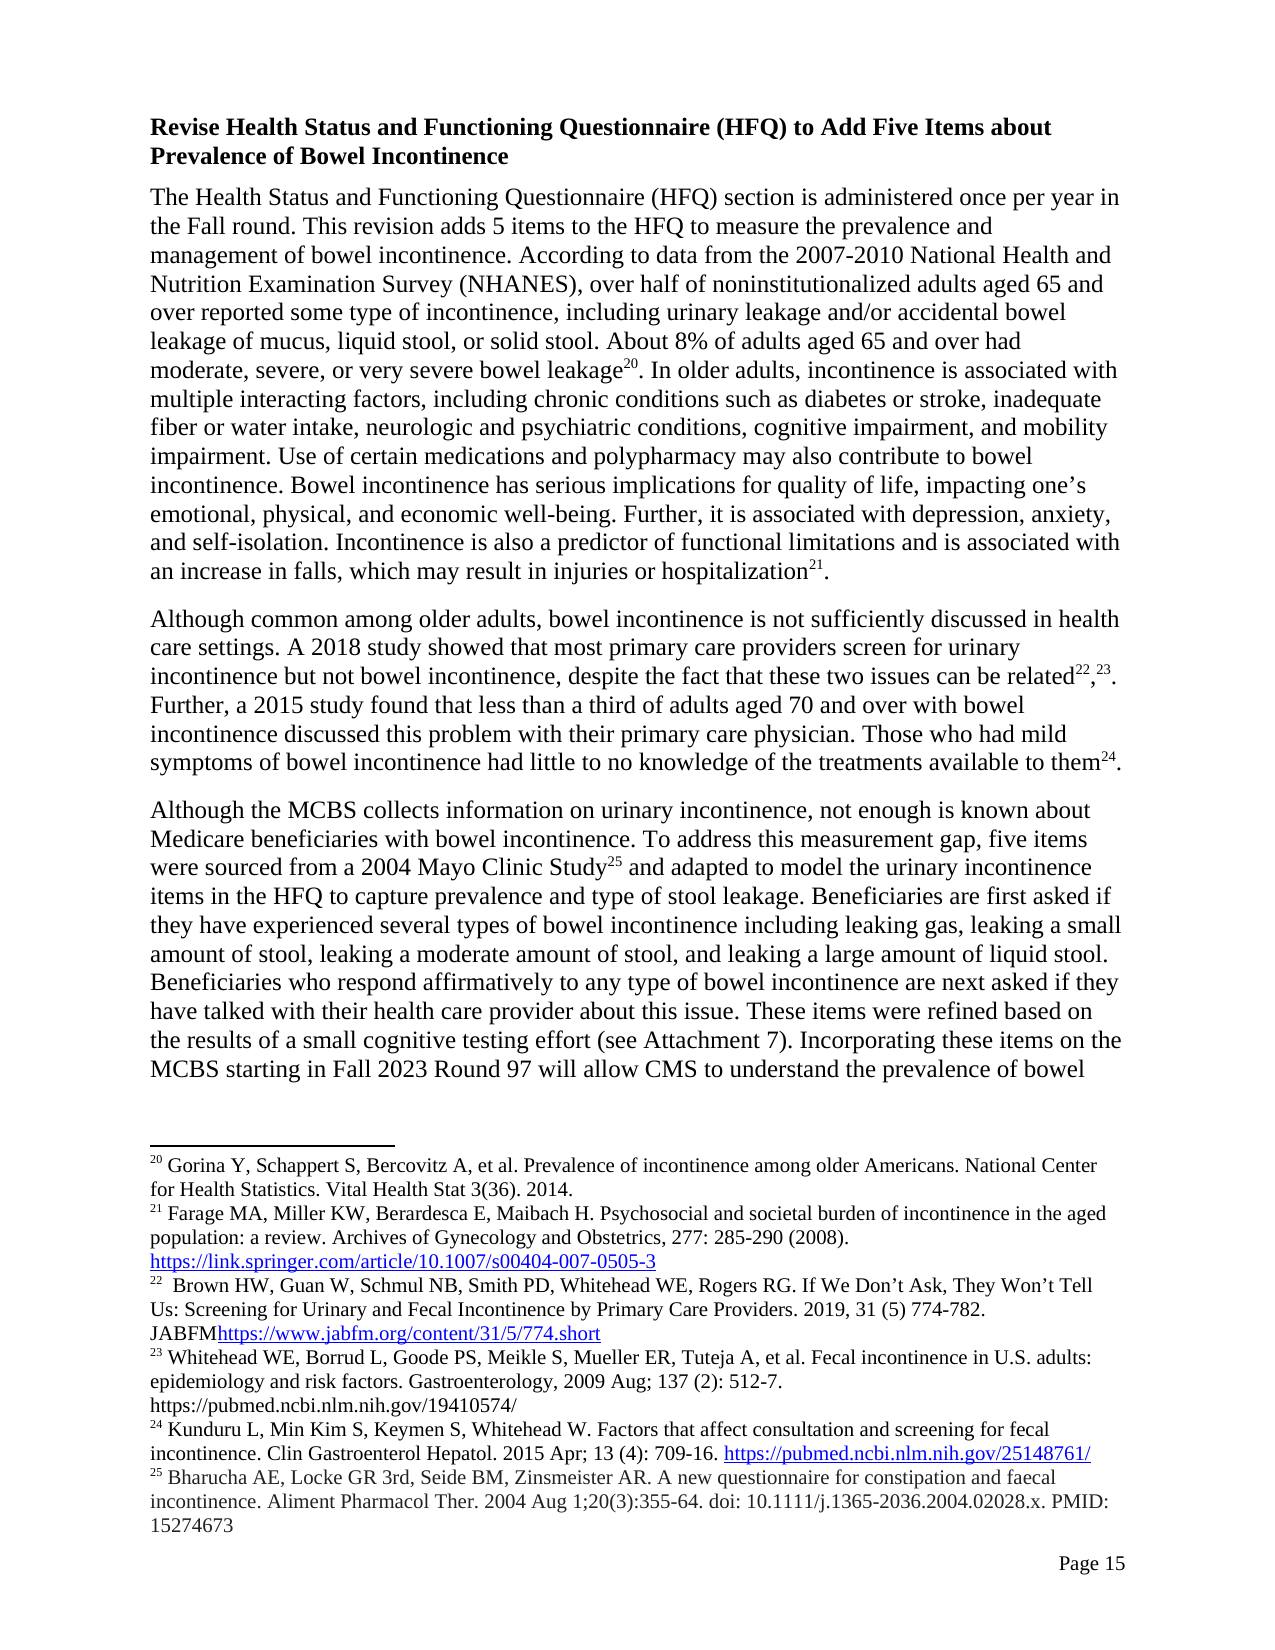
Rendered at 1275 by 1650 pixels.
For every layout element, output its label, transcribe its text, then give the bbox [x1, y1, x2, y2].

text Although common among older adults, bowel incontinence is not sufficiently discussed in health care settings. A 2018 study showed that most primary care providers screen for urinary incontinence but not bowel incontinence, despite the fact that these two issues can be related,. Further, a 2015 study found that less than a third of adults aged 70 and over with bowel incontinence discussed this problem with their primary care physician. Those who had mild symptoms of bowel incontinence had little to no knowledge of the treatments available to them. [150, 604, 1125, 776]
text Although the MCBS collects information on urinary incontinence, not enough is known about Medicare beneficiaries with bowel incontinence. To address this measurement gap, five items were sourced from a 2004 Mayo Clinic Study and adapted to model the urinary incontinence items in the HFQ to capture prevalence and type of stool leakage. Beneficiaries are first asked if they have experienced several types of bowel incontinence including leaking gas, leaking a small amount of stool, leaking a moderate amount of stool, and leaking a large amount of liquid stool. Beneficiaries who respond affirmatively to any type of bowel incontinence are next asked if they have talked with their health care provider about this issue. These items were refined based on the results of a small cognitive testing effort (see Attachment 7). Incorporating these items on the MCBS starting in Fall 2023 Round 97 will allow CMS to understand the prevalence of bowel incontinence among beneficiaries and develop better awareness and outreach regarding this medical issue; these items will be administered annually in the Fall round. [150, 795, 1125, 1082]
subtitle Revise Health Status and Functioning Questionnaire (HFQ) to Add Five Items about Prevalence of Bowel Incontinence [150, 112, 1125, 170]
text The Health Status and Functioning Questionnaire (HFQ) section is administered once per year in the Fall round. This revision adds 5 items to the HFQ to measure the prevalence and management of bowel incontinence. According to data from the 2007-2010 National Health and Nutrition Examination Survey (NHANES), over half of noninstitutionalized adults aged 65 and over reported some type of incontinence, including urinary leakage and/or accidental bowel leakage of mucus, liquid stool, or solid stool. About 8% of adults aged 65 and over had moderate, severe, or very severe bowel leakage. In older adults, incontinence is associated with multiple interacting factors, including chronic conditions such as diabetes or stroke, inadequate fiber or water intake, neurologic and psychiatric conditions, cognitive impairment, and mobility impairment. Use of certain medications and polypharmacy may also contribute to bowel incontinence. Bowel incontinence has serious implications for quality of life, impacting one’s emotional, physical, and economic well-being. Further, it is associated with depression, anxiety, and self-isolation. Incontinence is also a predictor of functional limitations and is associated with an increase in falls, which may result in injuries or hospitalization. [150, 182, 1125, 585]
